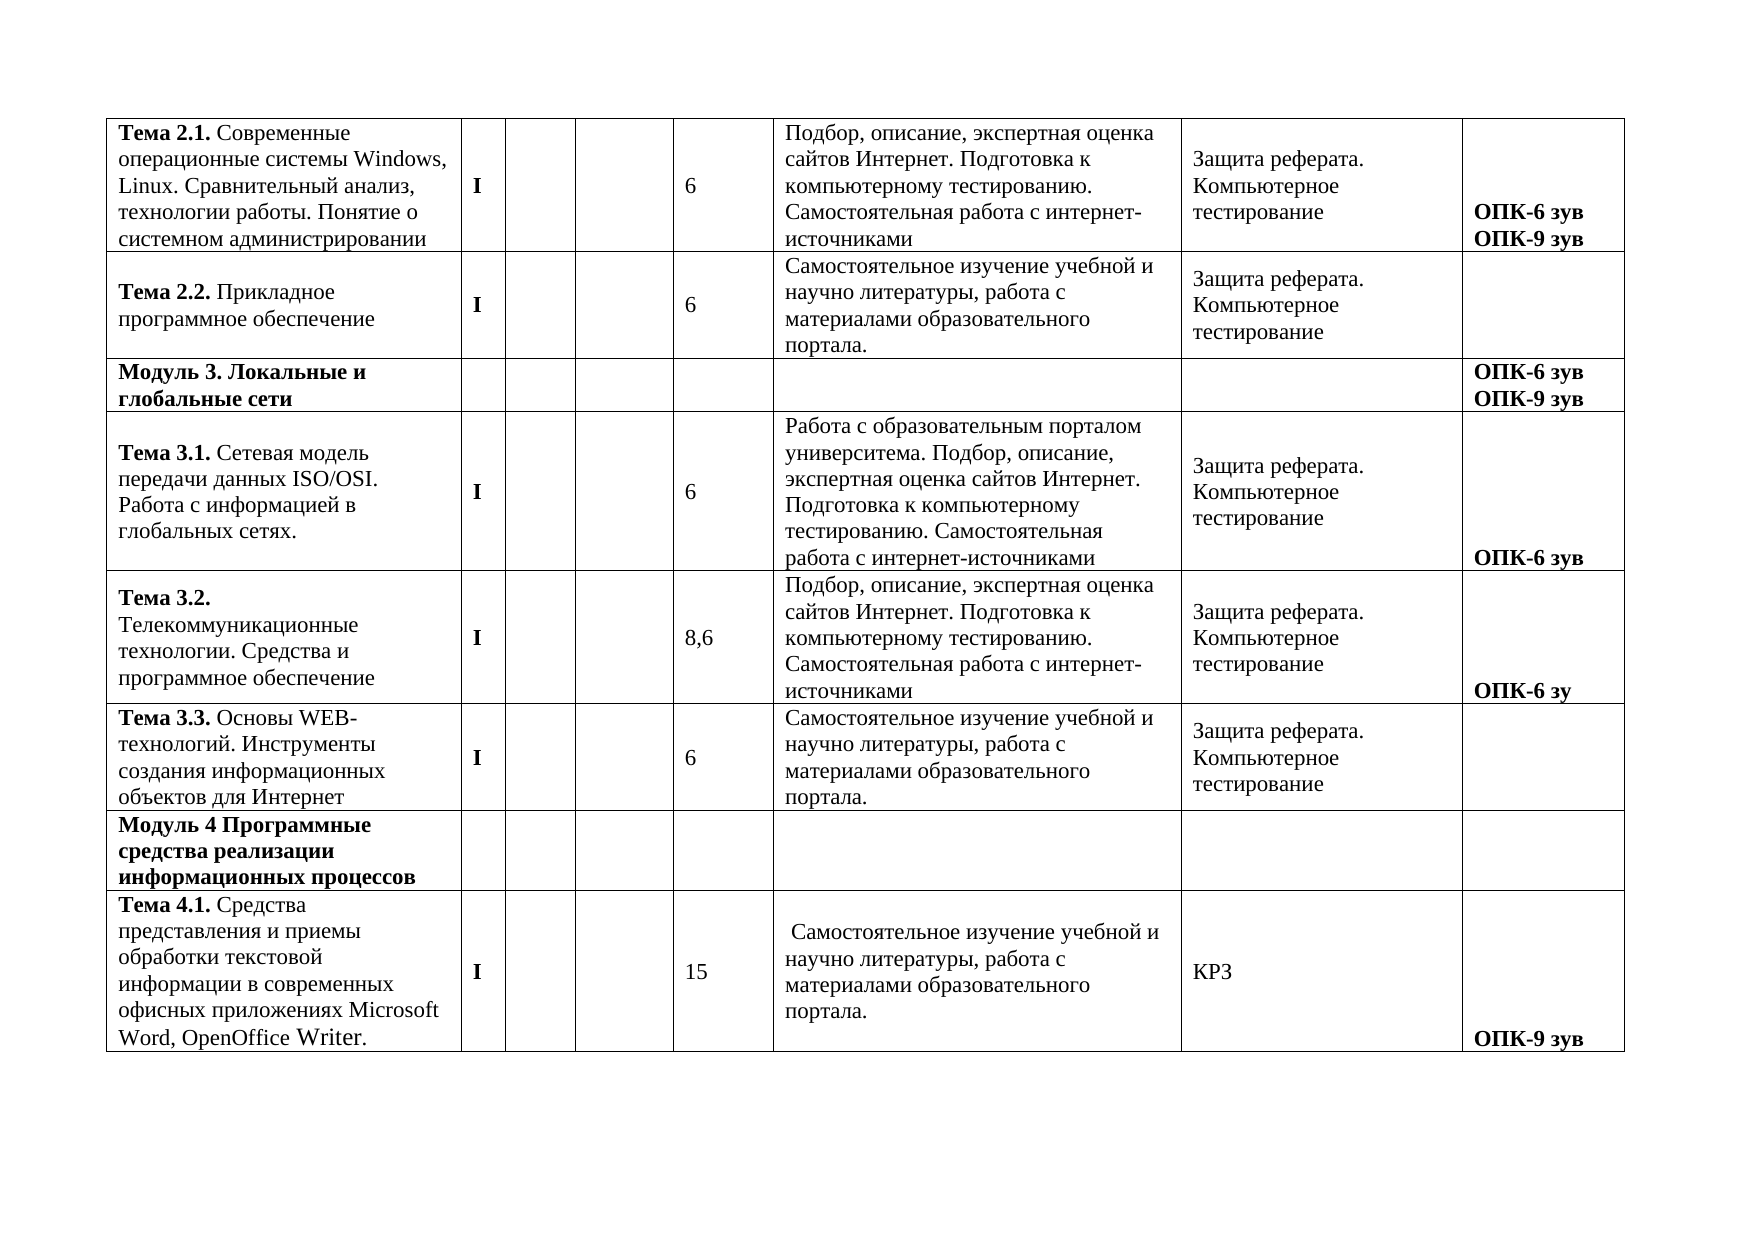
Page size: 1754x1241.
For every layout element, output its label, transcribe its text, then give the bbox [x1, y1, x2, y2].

table_cell ОПК-6 зув ОПК-9 зув [1463, 119, 1624, 251]
table_cell Подбор, описание, экспертная оценка сайтов Интернет. Подготовка к компьютерному тестированию. Самостоятельная работа с интернет-источниками [774, 571, 1181, 703]
table_cell Защита реферата. Компьютерное тестирование [1182, 252, 1462, 357]
table_cell [462, 359, 505, 411]
table_cell Самостоятельное изучение учебной и научно литературы, работа с материалами образовательного портала. [774, 704, 1181, 809]
table_cell ОПК-6 зув [1463, 412, 1624, 570]
table_cell Тема 4.1. Средства представления и приемы обработки текстовой информации в современных офисных приложениях Microsoft Word, OpenOffice Writer. [107, 891, 461, 1051]
table_cell ОПК-6 зув ОПК-9 зув [1463, 359, 1624, 411]
table_cell 6 [674, 412, 773, 570]
table_cell [1463, 252, 1624, 357]
table_cell Самостоятельное изучение учебной и научно литературы, работа с материалами образовательного портала. [774, 252, 1181, 357]
table_cell 8,6 [674, 571, 773, 703]
table_cell [1182, 359, 1462, 411]
table_cell 6 [674, 252, 773, 357]
table_cell Тема 3.2. Телекоммуникационные технологии. Средства и программное обеспечение [107, 571, 461, 703]
table_cell [506, 119, 575, 251]
table_cell Защита реферата. Компьютерное тестирование [1182, 571, 1462, 703]
table_cell [674, 811, 773, 890]
table_cell Модуль 3. Локальные и глобальные сети [107, 359, 461, 411]
table_cell 6 [674, 704, 773, 809]
table_cell Подбор, описание, экспертная оценка сайтов Интернет. Подготовка к компьютерному тестированию. Самостоятельная работа с интернет-источниками [774, 119, 1181, 251]
table_cell I [462, 704, 505, 809]
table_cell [774, 891, 1181, 1051]
table_cell 6 [674, 119, 773, 251]
table_cell I [462, 412, 505, 570]
table_cell I [462, 252, 505, 357]
table_cell I [462, 891, 505, 1051]
table_cell Работа с образовательным порталом университема. Подбор, описание, экспертная оценка сайтов Интернет. Подготовка к компьютерному тестированию. Самостоятельная работа с интернет-источниками [774, 412, 1181, 570]
table_cell [576, 891, 673, 1051]
table_cell I [462, 119, 505, 251]
table_cell [506, 811, 575, 890]
table_cell Модуль 4 Программные средства реализации информационных процессов [107, 811, 461, 890]
table_cell I [462, 571, 505, 703]
table_cell [506, 359, 575, 411]
table_cell КРЗ [1182, 891, 1462, 1051]
table_cell [576, 119, 673, 251]
table_cell [506, 252, 575, 357]
table_cell [506, 891, 575, 1051]
table_cell Тема 2.2. Прикладное программное обеспечение [107, 252, 461, 357]
table_cell [576, 252, 673, 357]
table_cell Защита реферата. Компьютерное тестирование [1182, 412, 1462, 570]
table_cell [1463, 811, 1624, 890]
table_cell [506, 412, 575, 570]
table_cell [576, 704, 673, 809]
table_cell [576, 359, 673, 411]
table_cell [506, 571, 575, 703]
table_cell [576, 412, 673, 570]
table_cell Тема 3.3. Основы WEB-технологий. Инструменты создания информационных объектов для Интернет [107, 704, 461, 809]
table_cell [506, 704, 575, 809]
table_cell [576, 811, 673, 890]
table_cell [1182, 119, 1462, 251]
table_cell [1463, 704, 1624, 809]
table_cell [774, 811, 1181, 890]
table_cell Тема 3.1. Сетевая модель передачи данных ISO/OSI. Работа с информацией в глобальных сетях. [107, 412, 461, 570]
table_cell [1182, 811, 1462, 890]
table_cell Защита реферата. Компьютерное тестирование [1182, 704, 1462, 809]
table_cell [576, 571, 673, 703]
table_cell Тема 2.1. Современные операционные системы Windows, Linux. Сравнительный анализ, технологии работы. Понятие о системном администрировании [107, 119, 461, 251]
table_cell ОПК-6 зу [1463, 571, 1624, 703]
table_cell [774, 359, 1181, 411]
table_cell [674, 359, 773, 411]
table_cell [462, 811, 505, 890]
table_cell ОПК-9 зув [1463, 891, 1624, 1051]
table_cell 15 [674, 891, 773, 1051]
